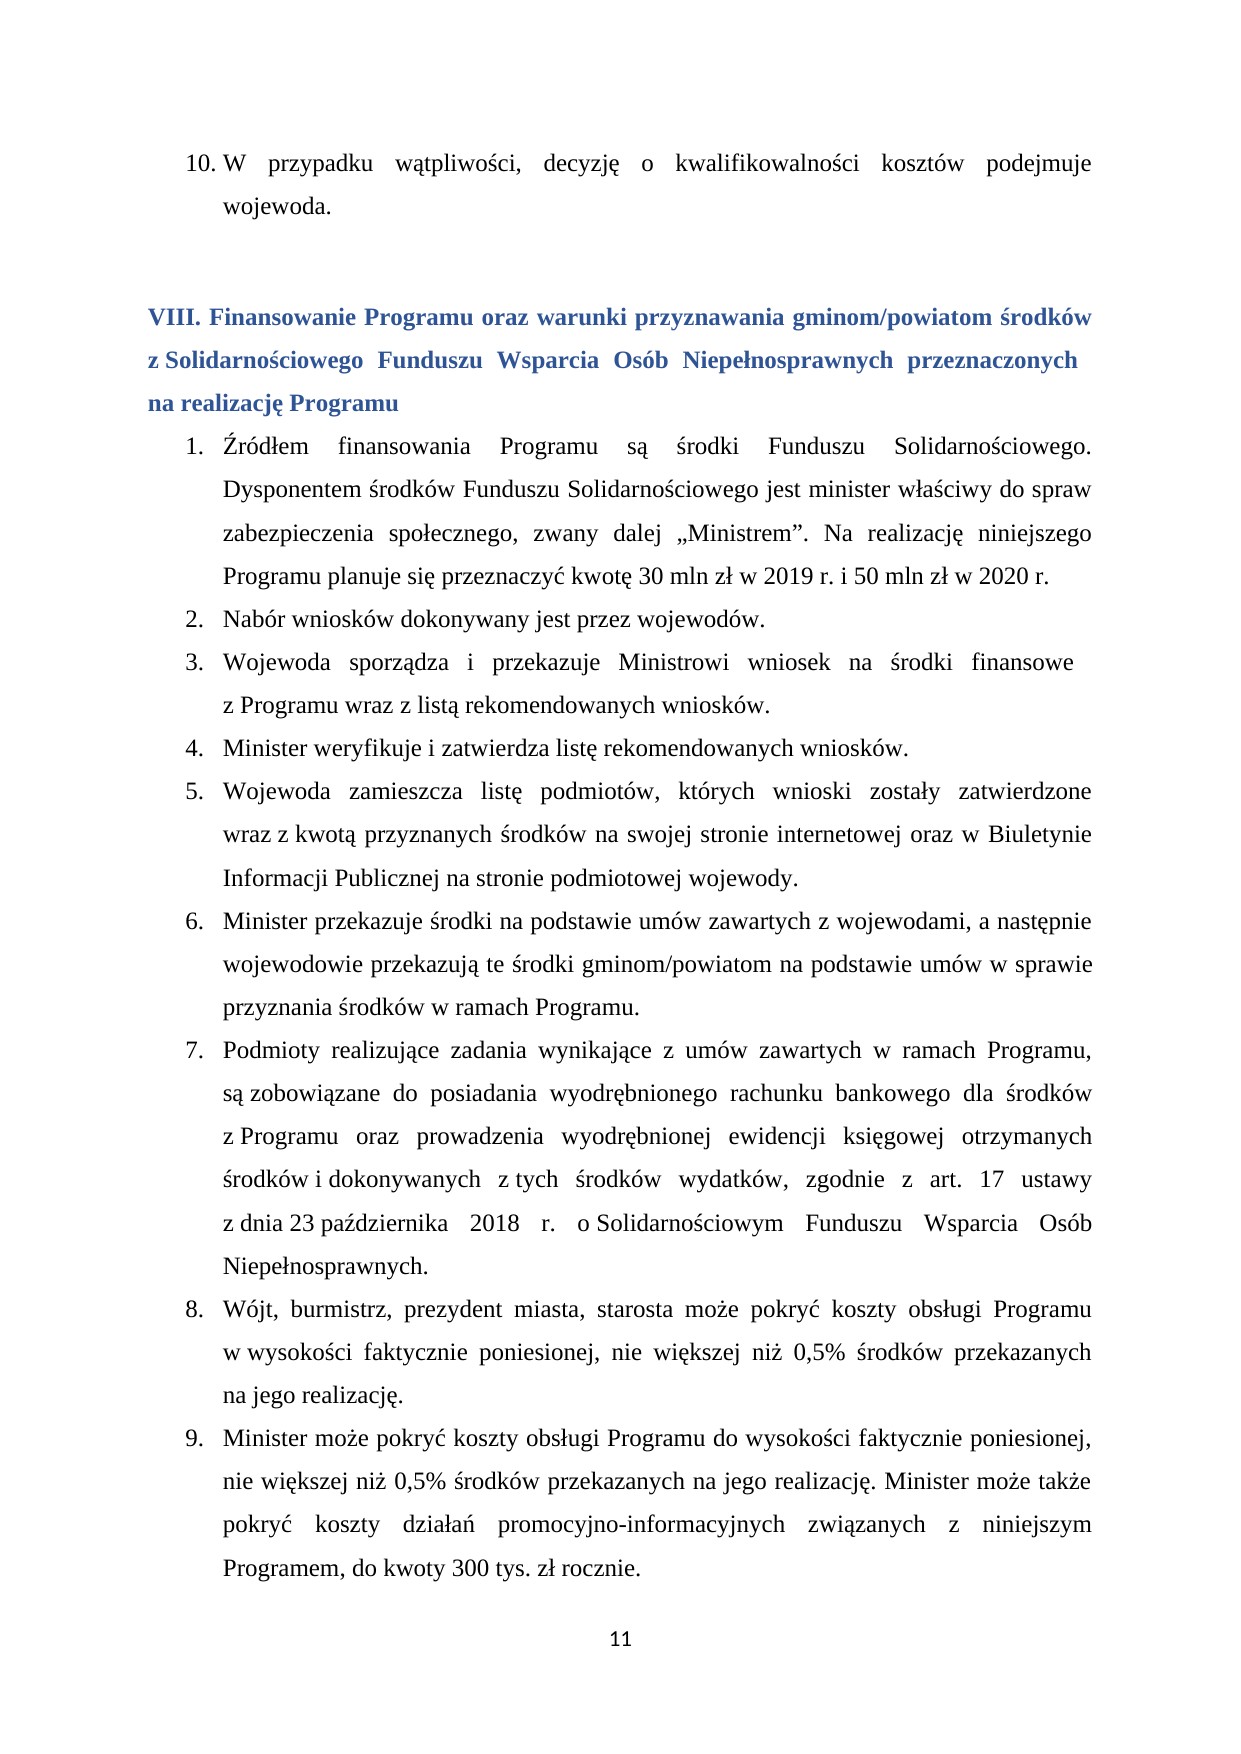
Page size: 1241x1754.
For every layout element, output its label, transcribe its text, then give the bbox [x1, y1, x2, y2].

list Wójt, burmistrz, prezydent miasta, starosta może pokryć koszty obsługi Programu w wysokości faktycznie poniesionej, nie większej niż 0,5% środków przekazanych na jego realizację. [185, 1294, 1093, 1409]
list W przypadku wątpliwości, decyzję o kwalifikowalności kosztów podejmuje wojewoda. [185, 148, 1093, 219]
list Źródłem finansowania Programu są środki Funduszu Solidarnościowego. Dysponentem środków Funduszu Solidarnościowego jest minister właściwy do spraw zabezpieczenia społecznego, zwany dalej „Ministrem”. Na realizację niniejszego Programu planuje się przeznaczyć kwotę 30 mln zł w 2019 r. i 50 mln zł w 2020 r. [185, 431, 1093, 589]
list Podmioty realizujące zadania wynikające z umów zawartych w ramach Programu, są zobowiązane do posiadania wyodrębnionego rachunku bankowego dla środków z Programu oraz prowadzenia wyodrębnionej ewidencji księgowej otrzymanych środków i dokonywanych z tych środków wydatków, zgodnie z art. 17 ustawy z dnia 23 października 2018 r. o Solidarnościowym Funduszu Wsparcia Osób Niepełnosprawnych. [185, 1035, 1093, 1279]
list Wojewoda sporządza i przekazuje Ministrowi wniosek na środki finansowe z Programu wraz z listą rekomendowanych wniosków. [185, 647, 1093, 719]
subtitle VIII. Finansowanie Programu oraz warunki przyznawania gminom/powiatom środków z Solidarnościowego Funduszu Wsparcia Osób Niepełnosprawnych przeznaczonych na realizację Programu [148, 302, 1093, 417]
list Minister przekazuje środki na podstawie umów zawartych z wojewodami, a następnie wojewodowie przekazują te środki gminom/powiatom na podstawie umów w sprawie przyznania środków w ramach Programu. [185, 906, 1093, 1021]
list Nabór wniosków dokonywany jest przez wojewodów. [185, 604, 1093, 633]
list Minister weryfikuje i zatwierdza listę rekomendowanych wniosków. [185, 733, 1093, 762]
list Wojewoda zamieszcza listę podmiotów, których wnioski zostały zatwierdzone wraz z kwotą przyznanych środków na swojej stronie internetowej oraz w Biuletynie Informacji Publicznej na stronie podmiotowej wojewody. [185, 776, 1093, 891]
list Minister może pokryć koszty obsługi Programu do wysokości faktycznie poniesionej, nie większej niż 0,5% środków przekazanych na jego realizację. Minister może także pokryć koszty działań promocyjno-informacyjnych związanych z niniejszym Programem, do kwoty 300 tys. zł rocznie. [185, 1423, 1093, 1581]
